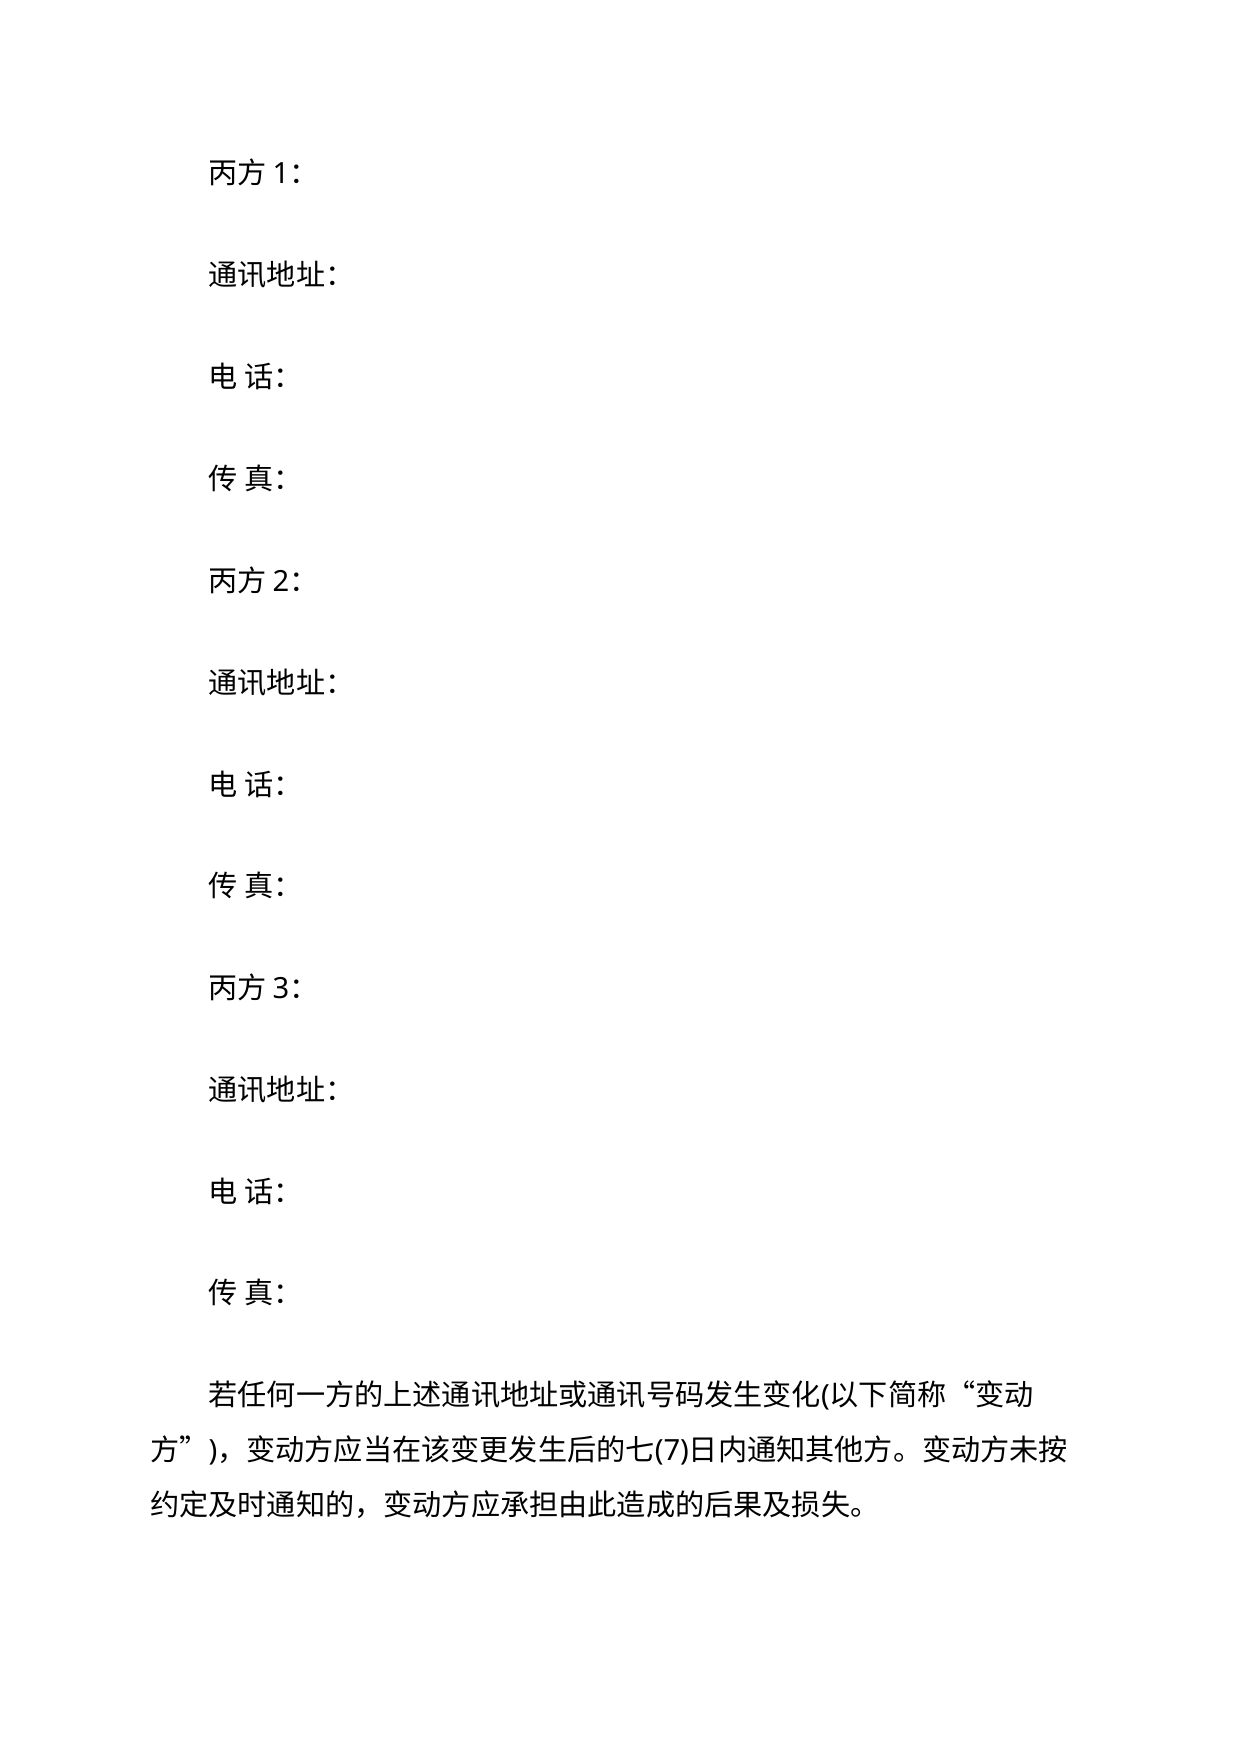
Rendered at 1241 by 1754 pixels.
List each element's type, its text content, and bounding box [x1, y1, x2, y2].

text 通讯地址： [150, 1067, 1090, 1109]
text 丙方1： [150, 150, 1090, 192]
text 通讯地址： [150, 659, 1090, 702]
text 电 话： [150, 761, 1090, 803]
text 电 话： [150, 1168, 1090, 1211]
text 传 真： [150, 863, 1090, 905]
text 若任何一方的上述通讯地址或通讯号码发生变化(以下简称“变动方”)，变动方应当在该变更发生后的七(7)日内通知其他方。变动方未按约定及时通知的，变动方应承担由此造成的后果及损失。 [150, 1372, 1090, 1524]
text 丙方3： [150, 964, 1090, 1007]
text 传 真： [150, 1270, 1090, 1312]
text 传 真： [150, 456, 1090, 498]
text 丙方2： [150, 557, 1090, 600]
text 电 话： [150, 354, 1090, 396]
text 通讯地址： [150, 252, 1090, 294]
